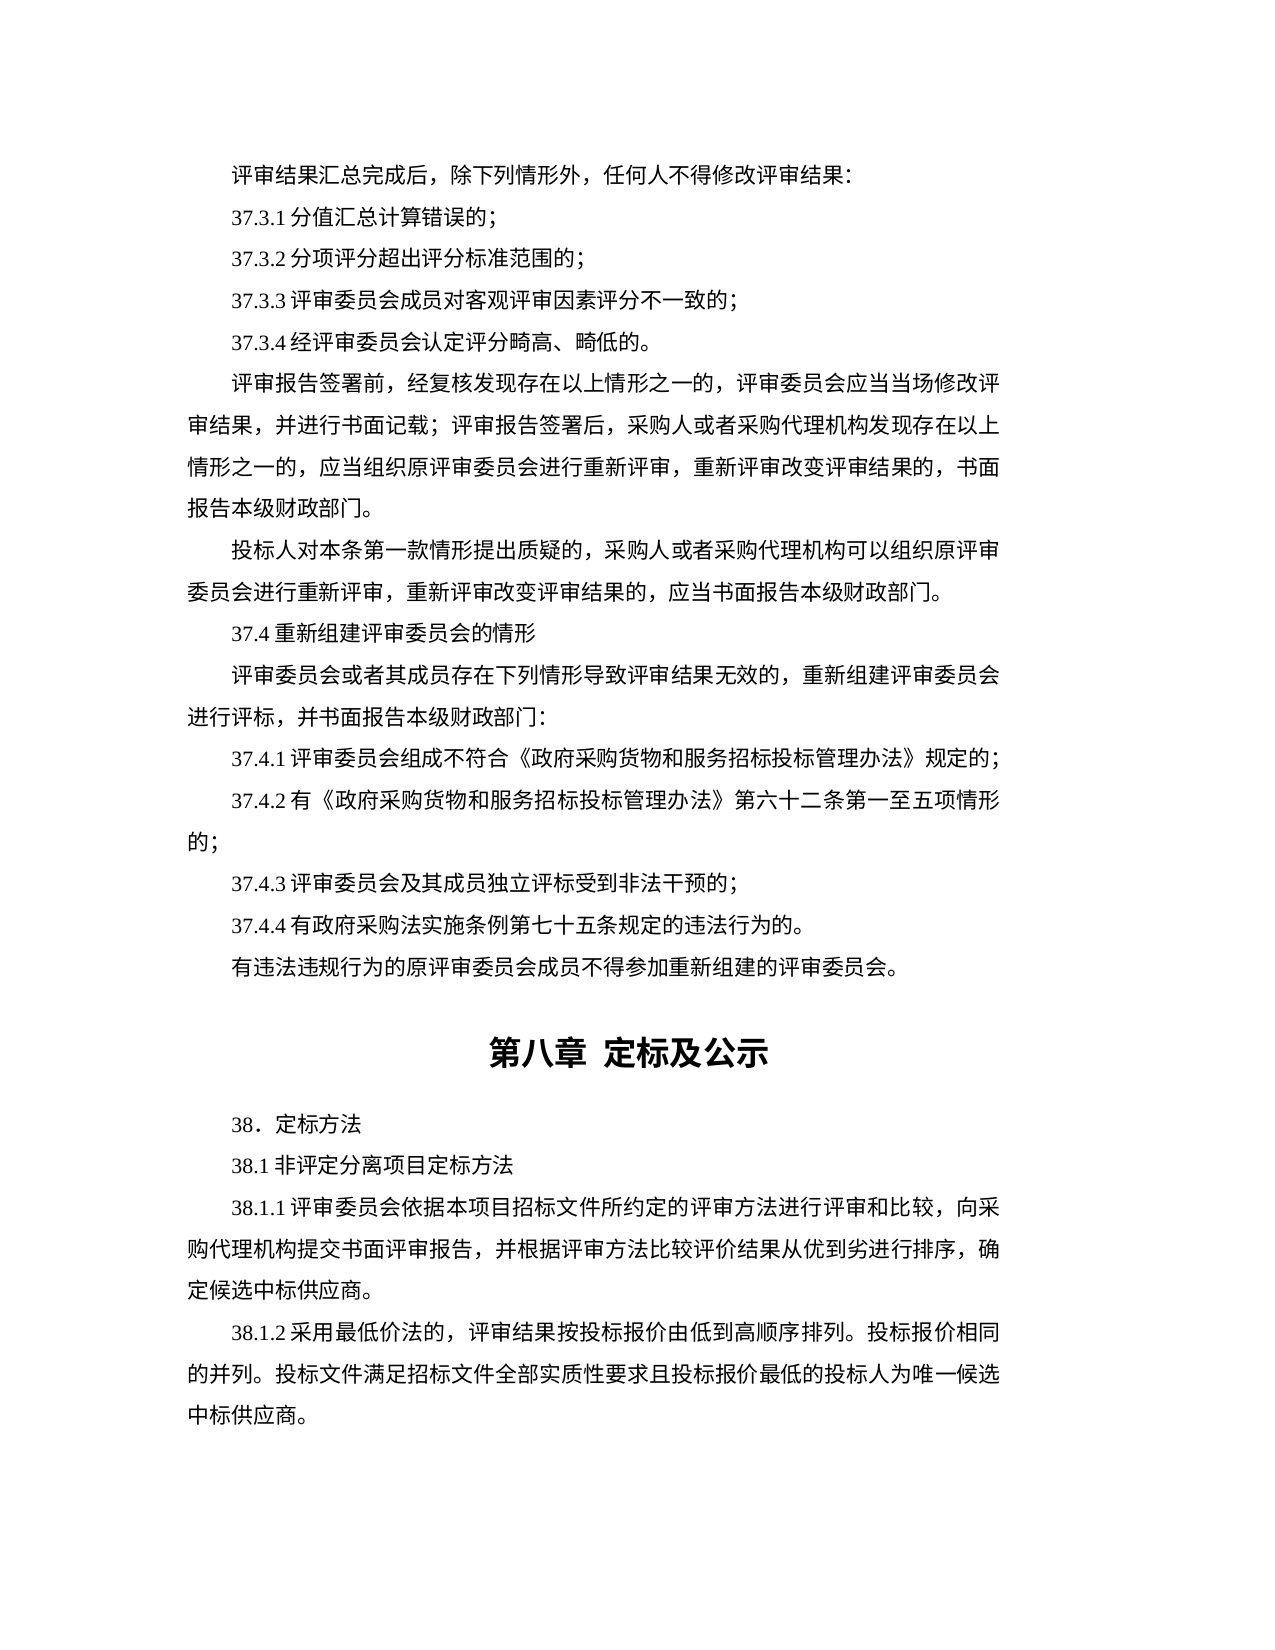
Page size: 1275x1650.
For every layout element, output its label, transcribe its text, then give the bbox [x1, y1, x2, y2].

text 评审结果汇总完成后，除下列情形外，任何人不得修改评审结果： [187, 150, 1003, 192]
text 38.1.2采用最低价法的，评审结果按投标报价由低到高顺序排列。投标报价相同的并列。投标文件满足招标文件全部实质性要求且投标报价最低的投标人为唯一候选中标供应商。 [187, 1307, 1003, 1432]
text 37.3.2分项评分超出评分标准范围的； [187, 233, 1003, 275]
text 37.3.4经评审委员会认定评分畸高、畸低的。 [187, 317, 1003, 358]
text 第八章 定标及公示 [187, 1026, 1003, 1075]
text 评审委员会或者其成员存在下列情形导致评审结果无效的，重新组建评审委员会进行评标，并书面报告本级财政部门： [187, 650, 1003, 733]
text 38.1.1评审委员会依据本项目招标文件所约定的评审方法进行评审和比较，向采购代理机构提交书面评审报告，并根据评审方法比较评价结果从优到劣进行排序，确定候选中标供应商。 [187, 1182, 1003, 1307]
text 37.3.1分值汇总计算错误的； [187, 192, 1003, 233]
text 37.4重新组建评审委员会的情形 [187, 608, 1003, 650]
text 38.1非评定分离项目定标方法 [187, 1140, 1003, 1182]
text 有违法违规行为的原评审委员会成员不得参加重新组建的评审委员会。 [187, 942, 1003, 983]
text 37.4.1评审委员会组成不符合《政府采购货物和服务招标投标管理办法》规定的； [187, 733, 1003, 775]
text 37.3.3评审委员会成员对客观评审因素评分不一致的； [187, 275, 1003, 317]
text 评审报告签署前，经复核发现存在以上情形之一的，评审委员会应当当场修改评审结果，并进行书面记载；评审报告签署后，采购人或者采购代理机构发现存在以上情形之一的，应当组织原评审委员会进行重新评审，重新评审改变评审结果的，书面报告本级财政部门。 [187, 358, 1003, 525]
text 投标人对本条第一款情形提出质疑的，采购人或者采购代理机构可以组织原评审委员会进行重新评审，重新评审改变评审结果的，应当书面报告本级财政部门。 [187, 525, 1003, 608]
text 37.4.2有《政府采购货物和服务招标投标管理办法》第六十二条第一至五项情形的； [187, 775, 1003, 858]
text 37.4.4有政府采购法实施条例第七十五条规定的违法行为的。 [187, 900, 1003, 942]
text 37.4.3评审委员会及其成员独立评标受到非法干预的； [187, 858, 1003, 900]
text 38．定标方法 [187, 1099, 1003, 1140]
